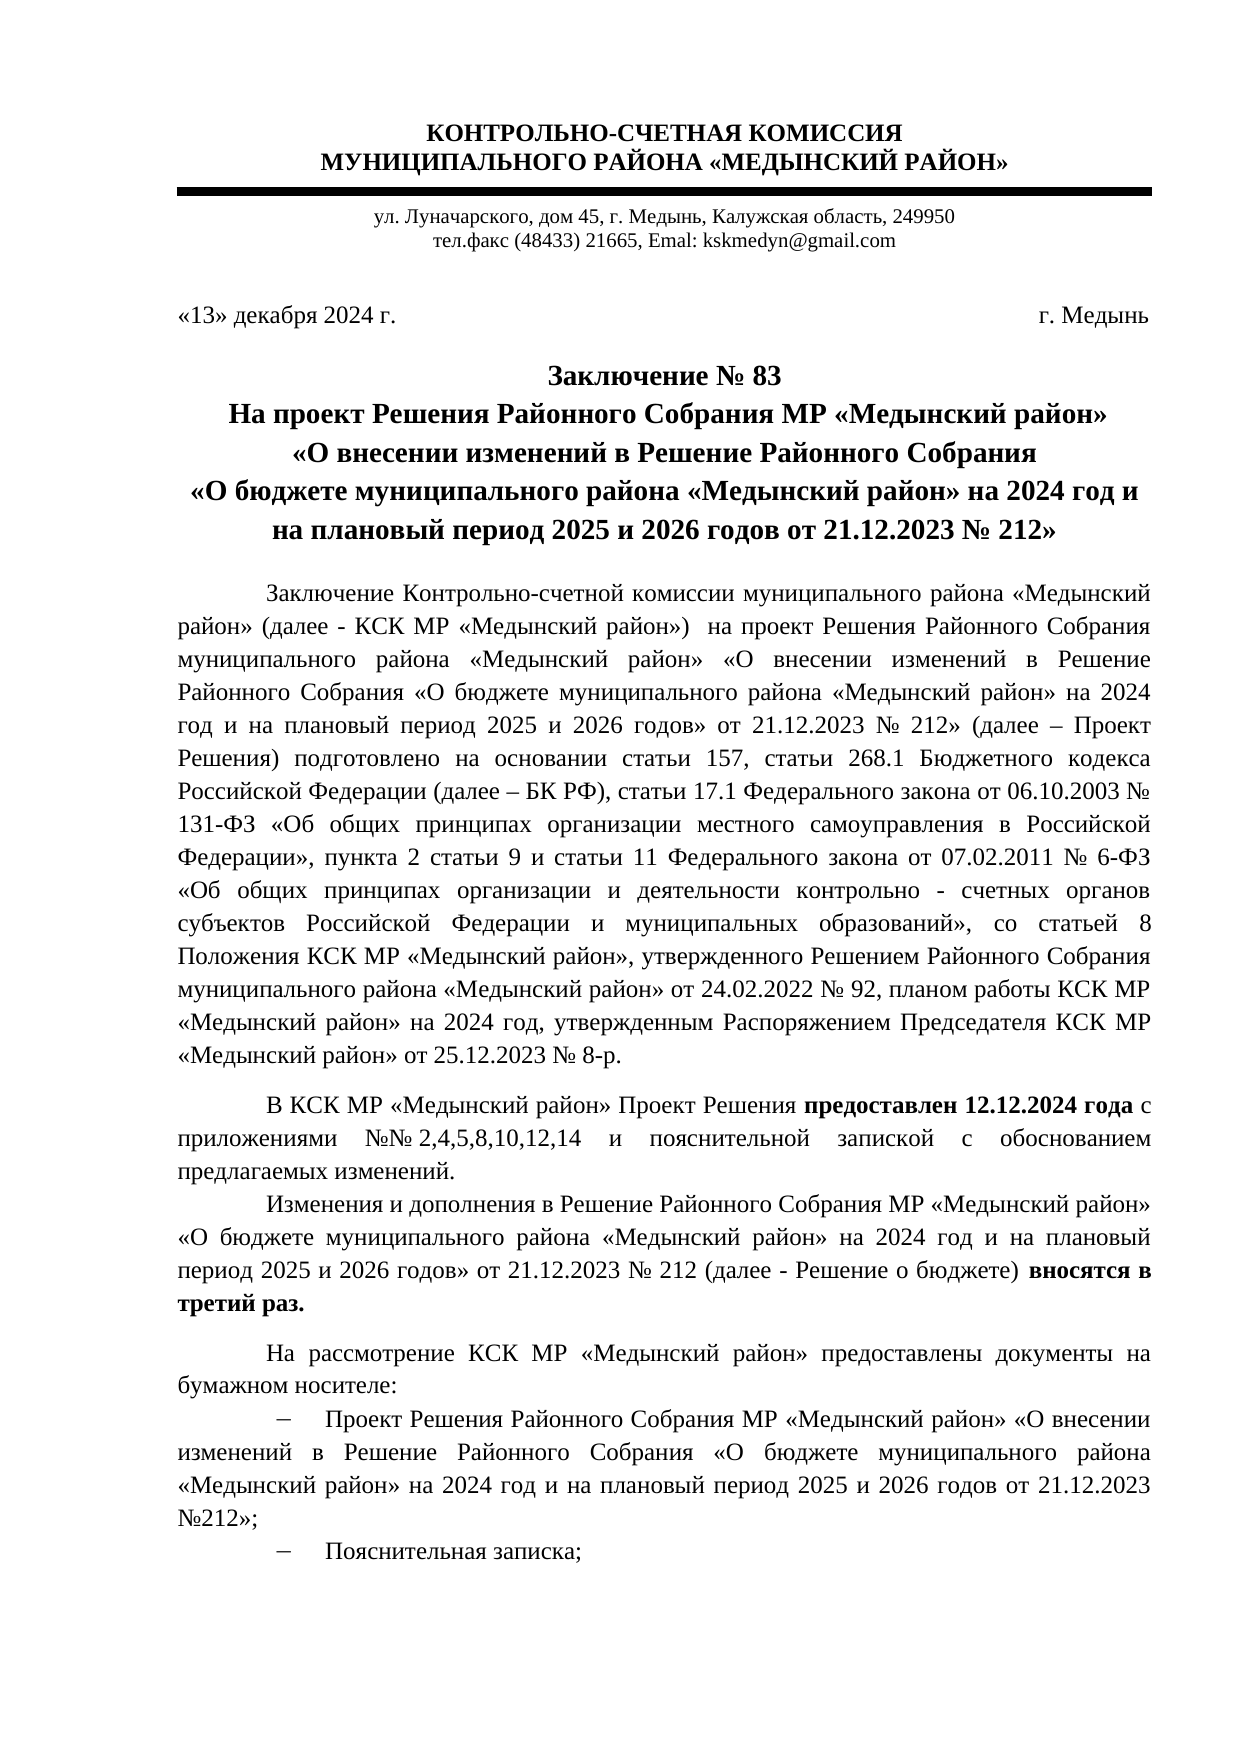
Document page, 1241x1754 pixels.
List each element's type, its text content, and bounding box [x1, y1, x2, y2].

list Пояснительная записка; [274, 1536, 1152, 1564]
text ул. Луначарского, дом 45, г. Медынь, Калужская область, 249950 [177, 204, 1152, 228]
text МУНИЦИПАЛЬНОГО РАЙОНА «МЕДЫНСКИЙ РАЙОН» [177, 147, 1152, 176]
text тел.факс (48433) 21665, Emal: kskmedyn@gmail.com [177, 228, 1152, 252]
text На рассмотрение КСК МР «Медынский район» предоставлены документы на бумажном носителе: [177, 1338, 1152, 1399]
text На проект Решения Районного Собрания МР «Медынский район» [177, 396, 1152, 430]
text В КСК МР «Медынский район» Проект Решения предоставлен 12.12.2024 года с приложениями №№ 2,4,5,8,10,12,14 и пояснительной запиской с обоснованием предлагаемых изменений. [177, 1090, 1152, 1185]
list Проект Решения Районного Собрания МР «Медынский район» «О внесении изменений в Решение Районного Собрания «О бюджете муниципального района «Медынский район» на 2024 год и на плановый период 2025 и 2026 годов от 21.12.2023 №212»; [177, 1404, 1152, 1531]
text Изменения и дополнения в Решение Районного Собрания МР «Медынский район» «О бюджете муниципального района «Медынский район» на 2024 год и на плановый период 2025 и 2026 годов» от 21.12.2023 № 212 (далее - Решение о бюджете) вносятся в третий раз. [177, 1189, 1152, 1317]
text Заключение № 83 [177, 358, 1152, 391]
text Заключение Контрольно-счетной комиссии муниципального района «Медынский район» (далее - КСК МР «Медынский район») на проект Решения Районного Собрания муниципального района «Медынский район» «О внесении изменений в Решение Районного Собрания «О бюджете муниципального района «Медынский район» на 2024 год и на плановый период 2025 и 2026 годов» от 21.12.2023 № 212» (далее – Проект Решения) подготовлено на основании статьи 157, статьи 268.1 Бюджетного кодекса Российской Федерации (далее – БК РФ), статьи 17.1 Федерального закона от 06.10.2003 № 131-ФЗ «Об общих принципах организации местного самоуправления в Российской Федерации», пункта 2 статьи 9 и статьи 11 Федерального закона от 07.02.2011 № 6-ФЗ «Об общих принципах организации и деятельности контрольно - счетных органов субъектов Российской Федерации и муниципальных образований», со статьей 8 Положения КСК МР «Медынский район», утвержденного Решением Районного Собрания муниципального района «Медынский район» от 24.02.2022 № 92, планом работы КСК МР «Медынский район» на 2024 год, утвержденным Распоряжением Председателя КСК МР «Медынский район» от 25.12.2023 № 8-р. [177, 578, 1152, 1069]
text «13» декабря 2024 г. г. Медынь [177, 300, 1152, 329]
text КОНТРОЛЬНО-СЧЕТНАЯ КОМИССИЯ [177, 118, 1152, 147]
text «О бюджете муниципального района «Медынский район» на 2024 год и на плановый период 2025 и 2026 годов от 21.12.2023 № 212» [177, 473, 1152, 546]
text «О внесении изменений в Решение Районного Собрания [177, 435, 1152, 468]
